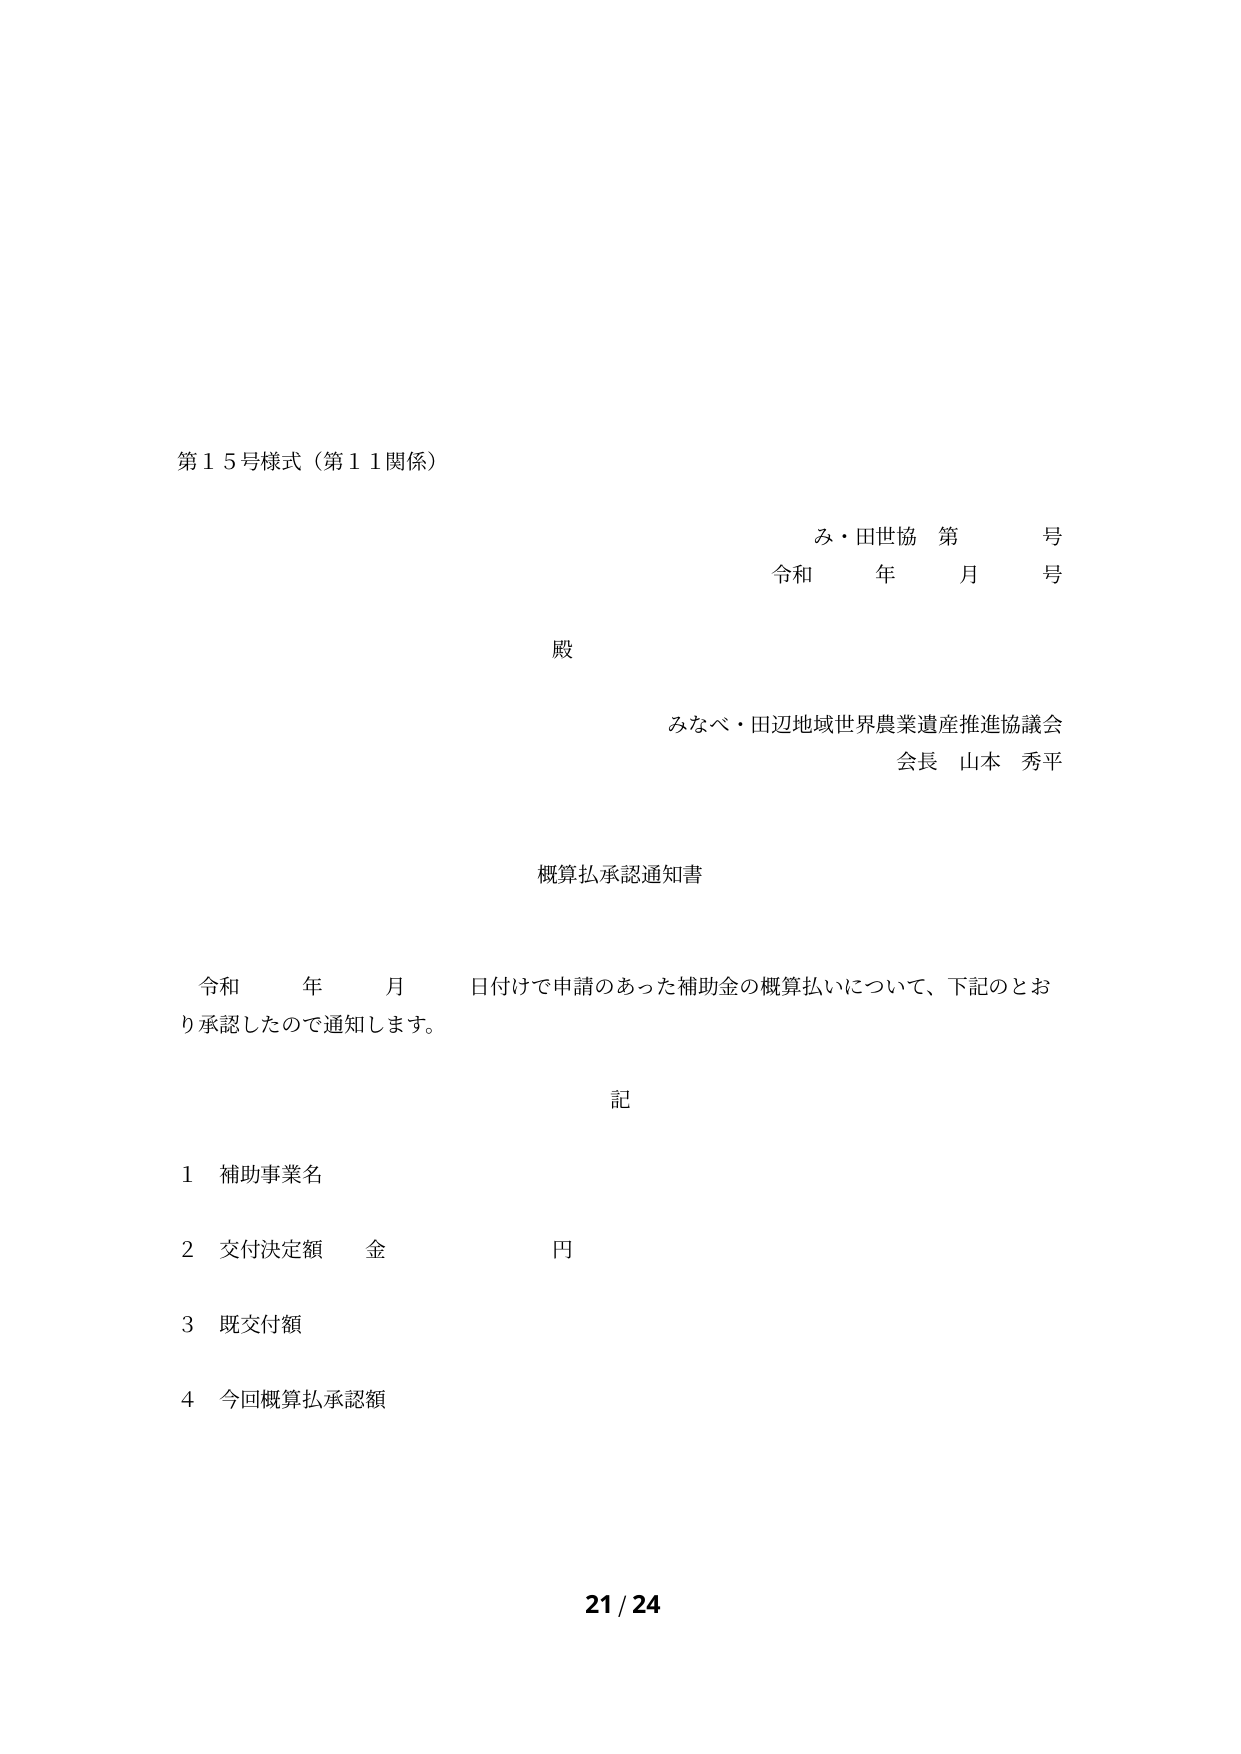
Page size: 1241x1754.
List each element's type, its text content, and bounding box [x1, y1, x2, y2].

text 会長 山本 秀平 [177, 742, 1063, 779]
text 令和 年 月 日付けで申請のあった補助金の概算払いについて、下記のとおり承認したので通知します。 [177, 967, 1063, 1042]
text ３ 既交付額 [177, 1304, 1063, 1342]
text 殿 [177, 629, 1063, 667]
text み・田世協 第 号 [177, 517, 1063, 554]
text ２ 交付決定額 金 円 [177, 1229, 1063, 1267]
text 第１５号様式（第１１関係） [177, 442, 1063, 479]
text 概算払承認通知書 [177, 854, 1063, 892]
text 記 [177, 1079, 1063, 1117]
text 令和 年 月 号 [177, 554, 1063, 592]
text ４ 今回概算払承認額 [177, 1379, 1063, 1417]
text １ 補助事業名 [177, 1154, 1063, 1192]
text みなべ・田辺地域世界農業遺産推進協議会 [177, 704, 1063, 742]
